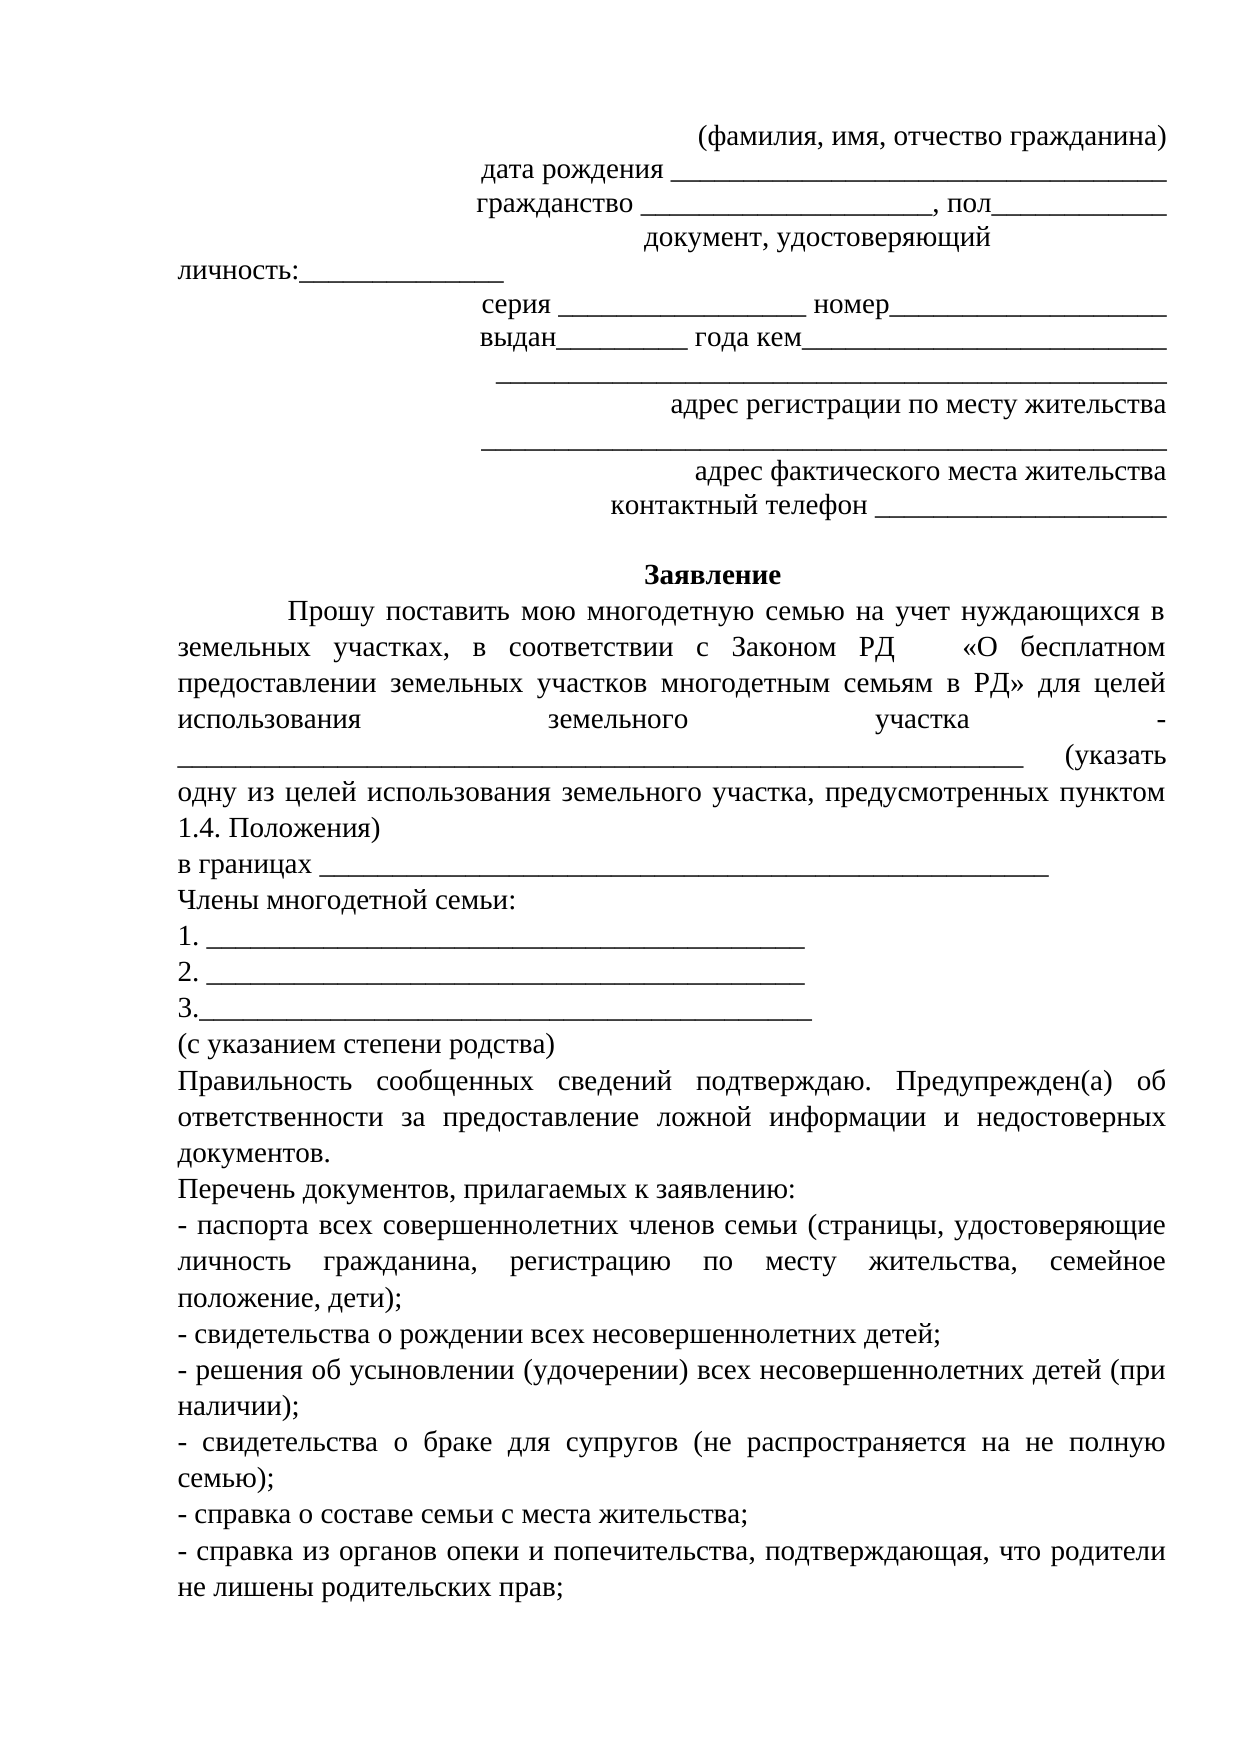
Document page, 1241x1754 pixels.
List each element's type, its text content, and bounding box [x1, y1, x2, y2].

text Члены многодетной семьи: [177, 882, 1167, 916]
text выдан_________ года кем_________________________ [177, 319, 1167, 353]
text - свидетельства о рождении всех несовершеннолетних детей; [177, 1316, 1167, 1349]
text ______________________________________________ [177, 353, 1167, 386]
text Правильность сообщенных сведений подтверждаю. Предупрежден(а) об ответственности за предоставление ложной информации и недостоверных документов. [177, 1063, 1167, 1169]
text Перечень документов, прилагаемых к заявлению: [177, 1171, 1167, 1205]
text (с указанием степени родства) [177, 1027, 1167, 1060]
text 1. _________________________________________ [177, 918, 1167, 952]
text документ, удостоверяющий личность:______________ [177, 219, 1167, 286]
text - паспорта всех совершеннолетних членов семьи (страницы, удостоверяющие личность гражданина, регистрацию по месту жительства, семейное положение, дети); [177, 1207, 1167, 1313]
text Прошу поставить мою многодетную семью на учет нуждающихся в земельных участках, в соответствии с Законом РД «О бесплатном предоставлении земельных участков многодетным семьям в РД» для целей использования земельного участка - __________________________________________________________ (указать одну из целей использования земельного участка, предусмотренных пунктом 1.4. Положения) [177, 593, 1167, 843]
text серия _________________ номер___________________ [177, 286, 1167, 319]
text (фамилия, имя, отчество гражданина) [177, 118, 1167, 152]
text - решения об усыновлении (удочерении) всех несовершеннолетних детей (при наличии); [177, 1352, 1167, 1422]
text - справка из органов опеки и попечительства, подтверждающая, что родители не лишены родительских прав; [177, 1533, 1167, 1602]
text Заявление [177, 557, 1167, 590]
text в границах __________________________________________________ [177, 846, 1167, 879]
text гражданство ____________________, пол____________ [177, 185, 1167, 219]
text адрес фактического места жительства [177, 453, 1167, 487]
text _______________________________________________ [177, 420, 1167, 453]
text - справка о составе семьи с места жительства; [177, 1497, 1167, 1530]
text дата рождения __________________________________ [177, 152, 1167, 185]
text контактный телефон ____________________ [177, 487, 1167, 521]
text адрес регистрации по месту жительства [177, 386, 1167, 420]
text 2. _________________________________________ [177, 954, 1167, 988]
text - свидетельства о браке для супругов (не распространяется на не полную семью); [177, 1424, 1167, 1494]
text 3.__________________________________________ [177, 991, 1167, 1024]
